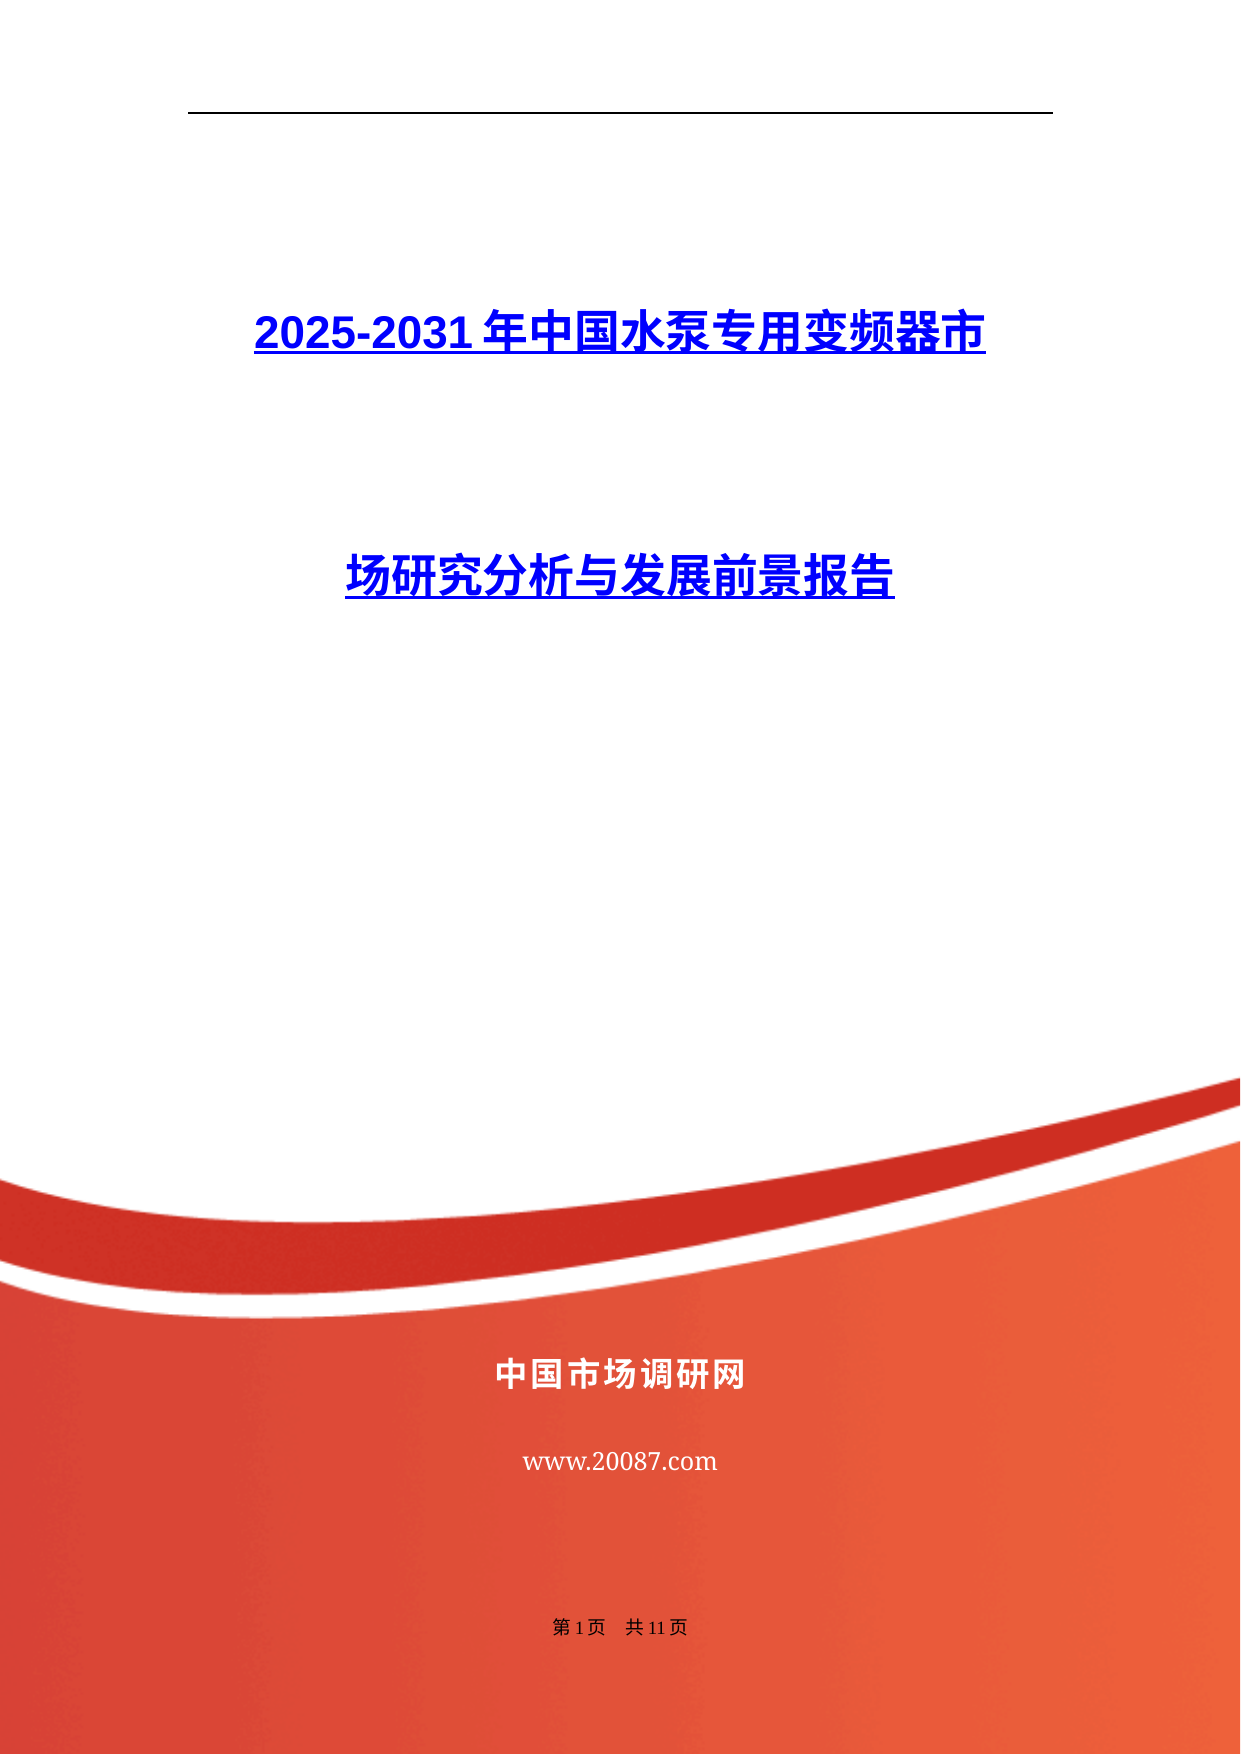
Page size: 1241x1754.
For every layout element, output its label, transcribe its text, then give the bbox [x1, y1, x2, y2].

text www.20087.com [187, 1428, 1053, 1493]
picture [0, 1006, 1241, 1754]
subtitle 中国市场调研网 [187, 1339, 1053, 1404]
table_header 2025-2031年中国水泵专用变频器市场研究分析与发展前景报告 [188, 207, 1053, 773]
